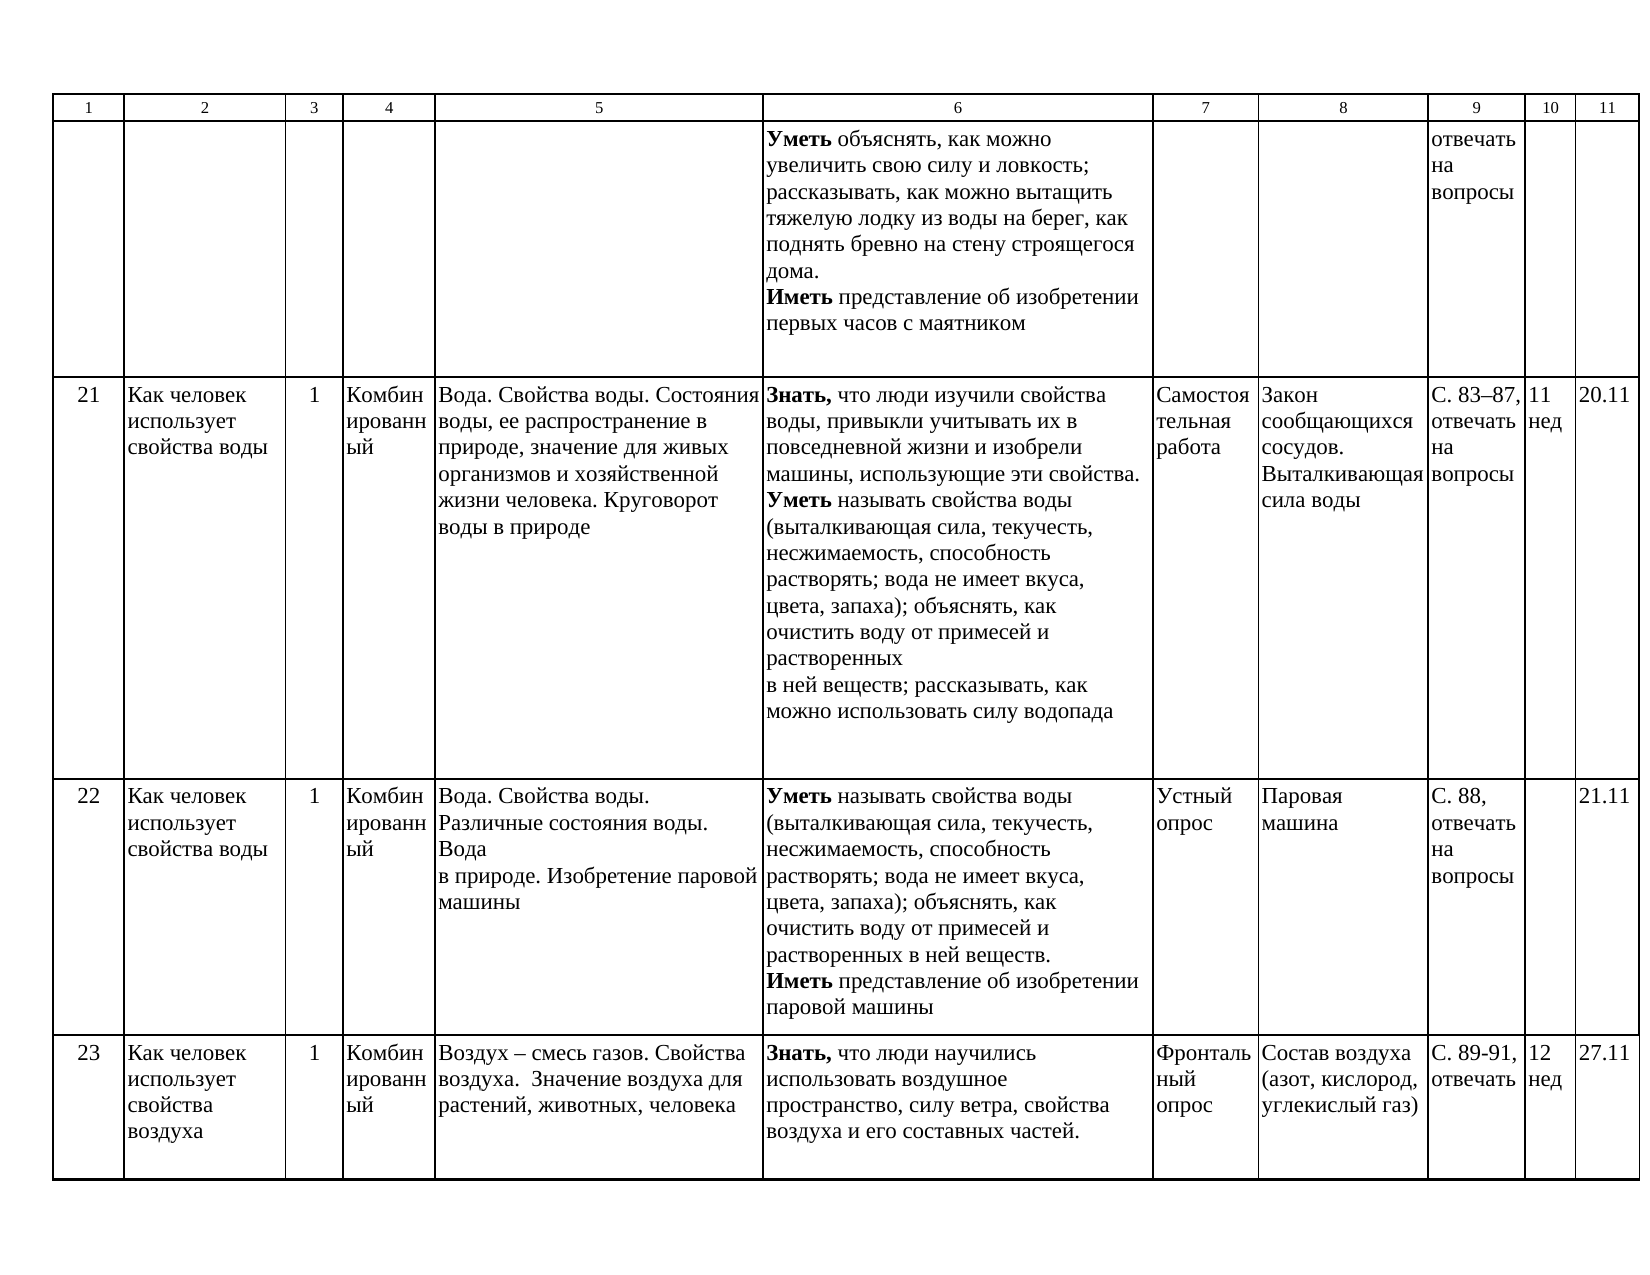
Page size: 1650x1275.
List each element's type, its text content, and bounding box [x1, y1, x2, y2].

table_header 2 [125, 95, 285, 120]
table_cell Устный опрос [1154, 780, 1258, 1034]
table_header 6 [764, 95, 1152, 120]
table_cell С. 88, отвечать на вопросы [1429, 780, 1524, 1034]
table_cell 12 нед [1526, 1036, 1575, 1178]
table_header 3 [286, 95, 342, 120]
table_cell [1259, 122, 1427, 376]
table_header 1 [54, 95, 123, 120]
table_cell Закон сообщающихся сосудов. Выталкивающая сила воды [1259, 378, 1427, 778]
table_cell Вода. Свойства воды. Различные состояния воды. Вода в природе. Изобретение паровой машины [436, 780, 762, 1034]
table_cell Комбинированный [344, 1036, 434, 1178]
table_cell 1 [286, 780, 342, 1034]
table_cell 20.11 [1576, 378, 1638, 778]
table_cell Уметь объяснять, как можно увеличить свою силу и ловкость; рассказывать, как можно вытащить тяжелую лодку из воды на берег, как поднять бревно на стену строящегося дома. Иметь представление об изобретении первых часов с маятником [764, 122, 1152, 376]
table_header 8 [1259, 95, 1427, 120]
table_cell [125, 122, 285, 376]
table_cell 21.11 [1576, 780, 1638, 1034]
table_cell С. 89-91, отвечать [1429, 1036, 1524, 1178]
table_header 5 [436, 95, 762, 120]
table_cell 22 [54, 780, 123, 1034]
table_cell С. 83–87, отвечать на вопросы [1429, 378, 1524, 778]
table_cell Комбинированный [344, 378, 434, 778]
table_cell Воздух – смесь газов. Свойства воздуха. Значение воздуха для растений, животных, человека [436, 1036, 762, 1178]
table_cell [344, 122, 434, 376]
table_cell [436, 122, 762, 376]
table_header 7 [1154, 95, 1258, 120]
table_cell Как человек использует свойства воды [125, 378, 285, 778]
table_header 9 [1429, 95, 1524, 120]
table_cell Паровая машина [1259, 780, 1427, 1034]
table_cell 27.11 [1576, 1036, 1639, 1178]
table_cell 1 [286, 1036, 342, 1178]
table_cell [1154, 122, 1258, 376]
table_cell Вода. Свойства воды. Состояния воды, ее распространение в природе, значение для живых организмов и хозяйственной жизни человека. Круговорот воды в природе [436, 378, 762, 778]
table_header 10 [1526, 95, 1575, 120]
table_cell [1526, 780, 1575, 1034]
table_cell Самостоятельная работа [1154, 378, 1258, 778]
table_cell отвечать на вопросы [1429, 122, 1524, 376]
table_cell Комбинированный [344, 780, 434, 1034]
table_cell [1526, 122, 1575, 376]
table_cell Уметь называть свойства воды (выталкивающая сила, текучесть, несжимаемость, способность растворять; вода не имеет вкуса, цвета, запаха); объяснять, как очистить воду от примесей и растворенных в ней веществ. Иметь представление об изобретении паровой машины [764, 780, 1152, 1034]
table_cell Как человек использует свойства воздуха [125, 1036, 285, 1178]
table_cell 21 [54, 378, 123, 778]
table_cell Знать, что люди научились использовать воздушное пространство, силу ветра, свойства воздуха и его составных частей. [764, 1036, 1152, 1178]
table_cell Состав воздуха (азот, кислород, углекислый газ) [1259, 1036, 1427, 1178]
table_cell Фронтальный опрос [1154, 1036, 1258, 1178]
table_cell 1 [286, 378, 342, 778]
table_cell 11 нед [1526, 378, 1575, 778]
table_cell [286, 122, 342, 376]
table_cell Знать, что люди изучили свойства воды, привыкли учитывать их в повседневной жизни и изобрели машины, использующие эти свойства. Уметь называть свойства воды (выталкивающая сила, текучесть, несжимаемость, способность растворять; вода не имеет вкуса, цвета, запаха); объяснять, как очистить воду от примесей и растворенных в ней веществ; рассказывать, как можно использовать силу водопада [764, 378, 1152, 778]
table_header 4 [344, 95, 434, 120]
table_cell [54, 122, 123, 376]
table_cell 23 [54, 1036, 123, 1178]
table_header 11 [1576, 95, 1638, 120]
table_cell Как человек использует свойства воды [125, 780, 285, 1034]
table_cell [1576, 122, 1638, 376]
